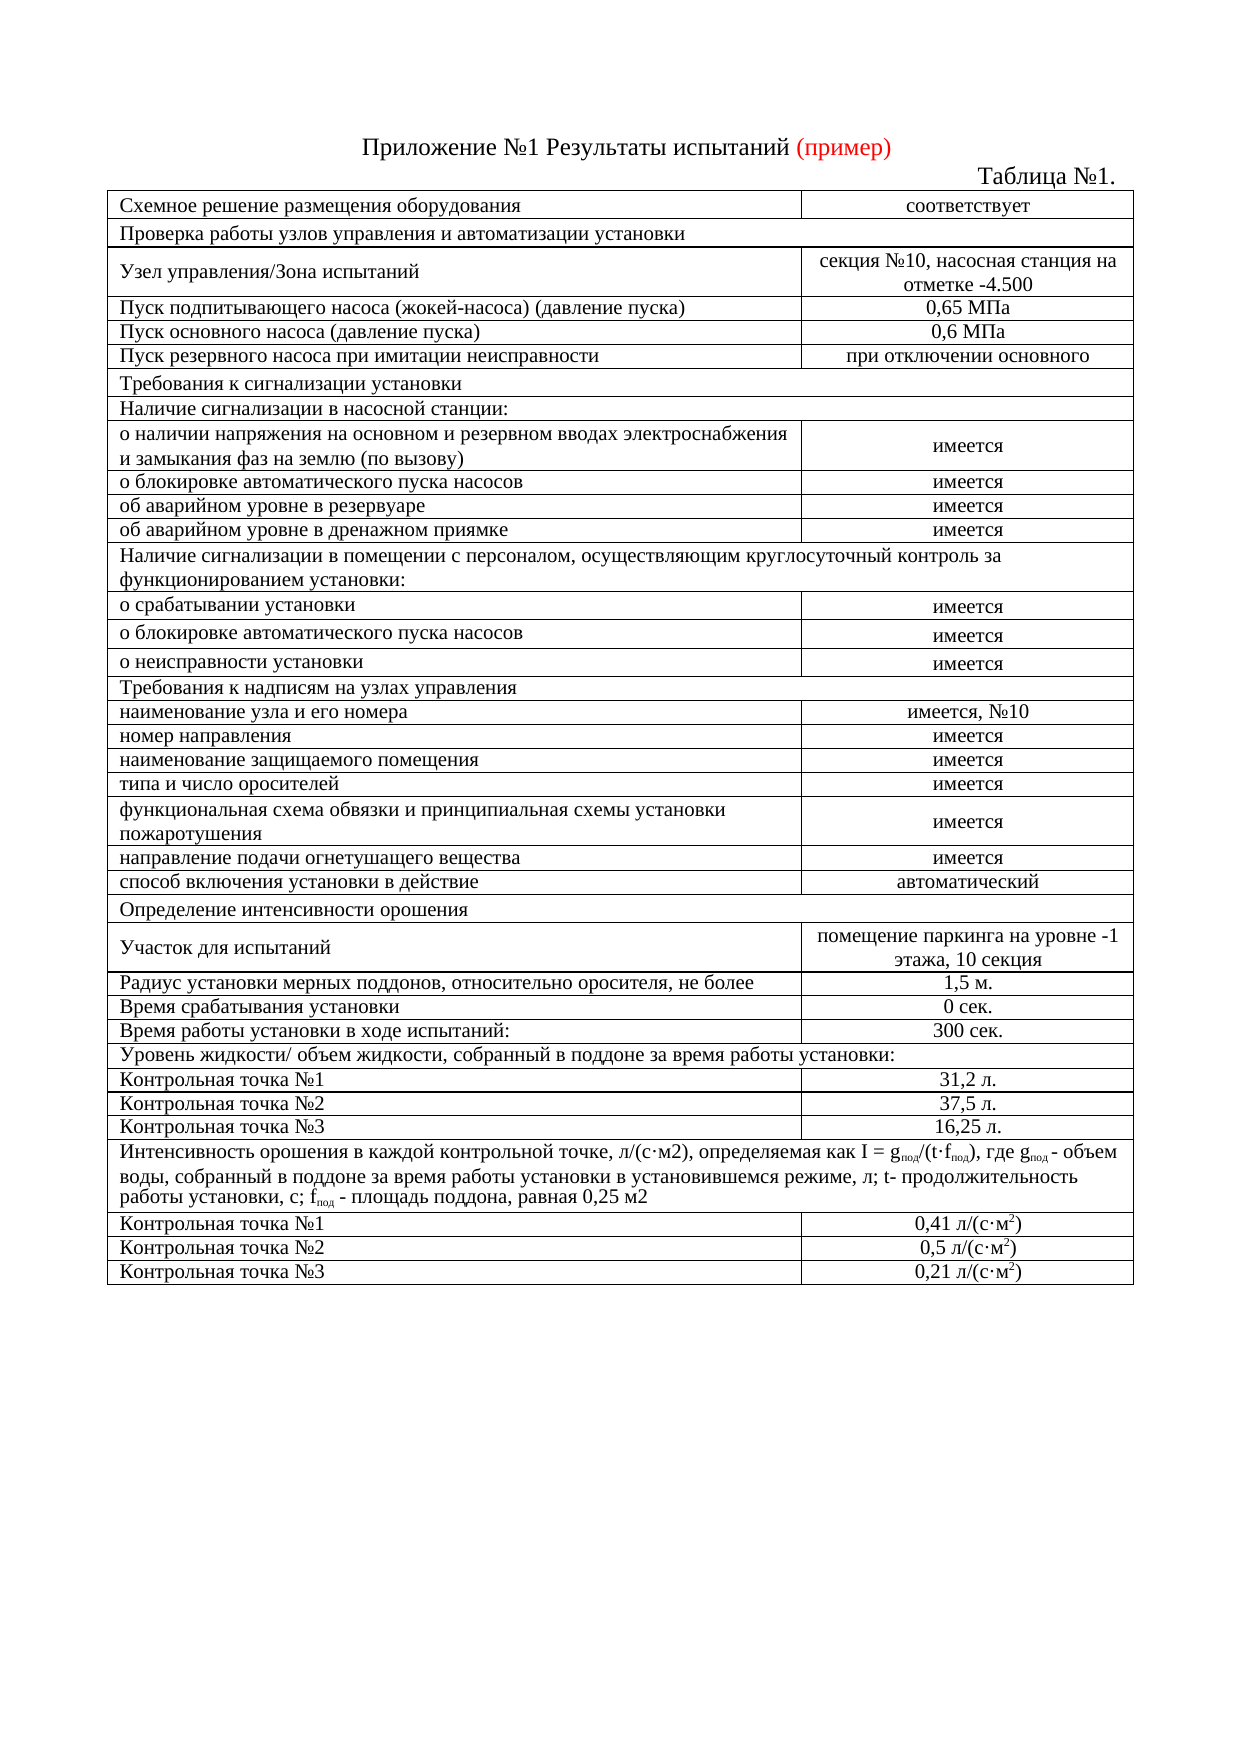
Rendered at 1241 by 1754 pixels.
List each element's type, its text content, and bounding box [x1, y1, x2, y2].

table_cell 0 сек. [802, 996, 1133, 1019]
table_cell 300 сек. [802, 1020, 1133, 1043]
table_cell помещение паркинга на уровне -1 этажа, 10 секция [802, 923, 1133, 971]
table_cell имеется [802, 773, 1133, 796]
table_cell Контрольная точка №1 [108, 1213, 801, 1236]
table_cell об аварийном уровне в резервуаре [108, 495, 801, 518]
table_cell имеется [802, 846, 1133, 869]
table_cell Контрольная точка №2 [108, 1093, 801, 1115]
table_cell 0,6 МПа [802, 321, 1133, 344]
table_cell о блокировке автоматического пуска насосов [108, 620, 801, 648]
text Приложение №1 Результаты испытаний (пример) [116, 132, 1137, 161]
table_cell о неисправности установки [108, 649, 801, 676]
table_cell имеется [802, 725, 1133, 748]
table_cell Контрольная точка №2 [108, 1237, 801, 1260]
table_cell о срабатывании установки [108, 592, 801, 619]
table_cell 0,41 л/(с·м2) [802, 1213, 1133, 1236]
table_cell Пуск подпитывающего насоса (жокей-насоса) (давление пуска) [108, 297, 801, 320]
table_cell 0,5 л/(с·м2) [802, 1237, 1133, 1260]
table_header соответствует [802, 191, 1133, 218]
table_cell направление подачи огнетушащего вещества [108, 846, 801, 869]
table_cell Пуск резервного насоса при имитации неисправности [108, 345, 801, 368]
table_cell Требования к надписям на узлах управления [108, 677, 1133, 700]
table_cell функциональная схема обвязки и принципиальная схемы установки пожаротушения [108, 797, 801, 845]
table_cell способ включения установки в действие [108, 871, 801, 893]
table_cell Проверка работы узлов управления и автоматизации установки [108, 219, 1133, 246]
table_cell секция №10, насосная станция на отметке -4.500 [802, 248, 1133, 296]
table_cell Требования к сигнализации установки [108, 369, 1133, 396]
table_cell автоматический [802, 871, 1133, 893]
table_cell Время работы установки в ходе испытаний: [108, 1020, 801, 1043]
table_cell Контрольная точка №3 [108, 1261, 801, 1284]
table_cell 0,65 МПа [802, 297, 1133, 320]
table_cell Наличие сигнализации в помещении с персоналом, осуществляющим круглосуточный контроль за функционированием установки: [108, 543, 1133, 591]
table_cell 0,21 л/(с·м2) [802, 1261, 1133, 1284]
table_cell о блокировке автоматического пуска насосов [108, 471, 801, 493]
table_cell имеется [802, 495, 1133, 518]
table_cell при отключении основного [802, 345, 1133, 368]
table_cell 1,5 м. [802, 973, 1133, 995]
text Таблица №1. [967, 161, 1126, 189]
table_cell Контрольная точка №1 [108, 1069, 801, 1091]
table_cell Участок для испытаний [108, 923, 801, 971]
table_cell Радиус установки мерных поддонов, относительно оросителя, не более [108, 973, 801, 995]
table_cell Время срабатывания установки [108, 996, 801, 1019]
table_cell наименование узла и его номера [108, 701, 801, 724]
table_cell имеется [802, 519, 1133, 542]
table_cell имеется [802, 592, 1133, 619]
table_cell имеется [802, 649, 1133, 676]
table_cell типа и число оросителей [108, 773, 801, 796]
table_header Схемное решение размещения оборудования [108, 191, 801, 218]
table_cell номер направления [108, 725, 801, 748]
table_cell Определение интенсивности орошения [108, 895, 1133, 922]
table_cell имеется [802, 471, 1133, 493]
table_cell о наличии напряжения на основном и резервном вводах электроснабжения и замыкания фаз на землю (по вызову) [108, 421, 801, 470]
table_cell 37,5 л. [802, 1093, 1133, 1115]
table_cell Узел управления/Зона испытаний [108, 248, 801, 296]
table_cell Контрольная точка №3 [108, 1116, 801, 1139]
table_cell имеется [802, 749, 1133, 772]
table_cell имеется [802, 620, 1133, 648]
table_cell наименование защищаемого помещения [108, 749, 801, 772]
table_cell имеется [802, 797, 1133, 845]
table_cell Уровень жидкости/ объем жидкости, собранный в поддоне за время работы установки: [108, 1044, 1133, 1067]
table_cell 16,25 л. [802, 1116, 1133, 1139]
table_cell об аварийном уровне в дренажном приямке [108, 519, 801, 542]
table_cell имеется [802, 421, 1133, 470]
table_cell Интенсивность орошения в каждой контрольной точке, л/(с·м2), определяемая как I = gпод/(t·fпод), где gпод - объем воды, собранный в поддоне за время работы установки в установившемся режиме, л; t- продолжительность работы установки, с; fпод - площадь поддона, равная 0,25 м2 [108, 1140, 1133, 1212]
table_cell Наличие сигнализации в насосной станции: [108, 397, 1133, 420]
table_cell Пуск основного насоса (давление пуска) [108, 321, 801, 344]
table_cell 31,2 л. [802, 1069, 1133, 1091]
table_cell имеется, №10 [802, 701, 1133, 724]
